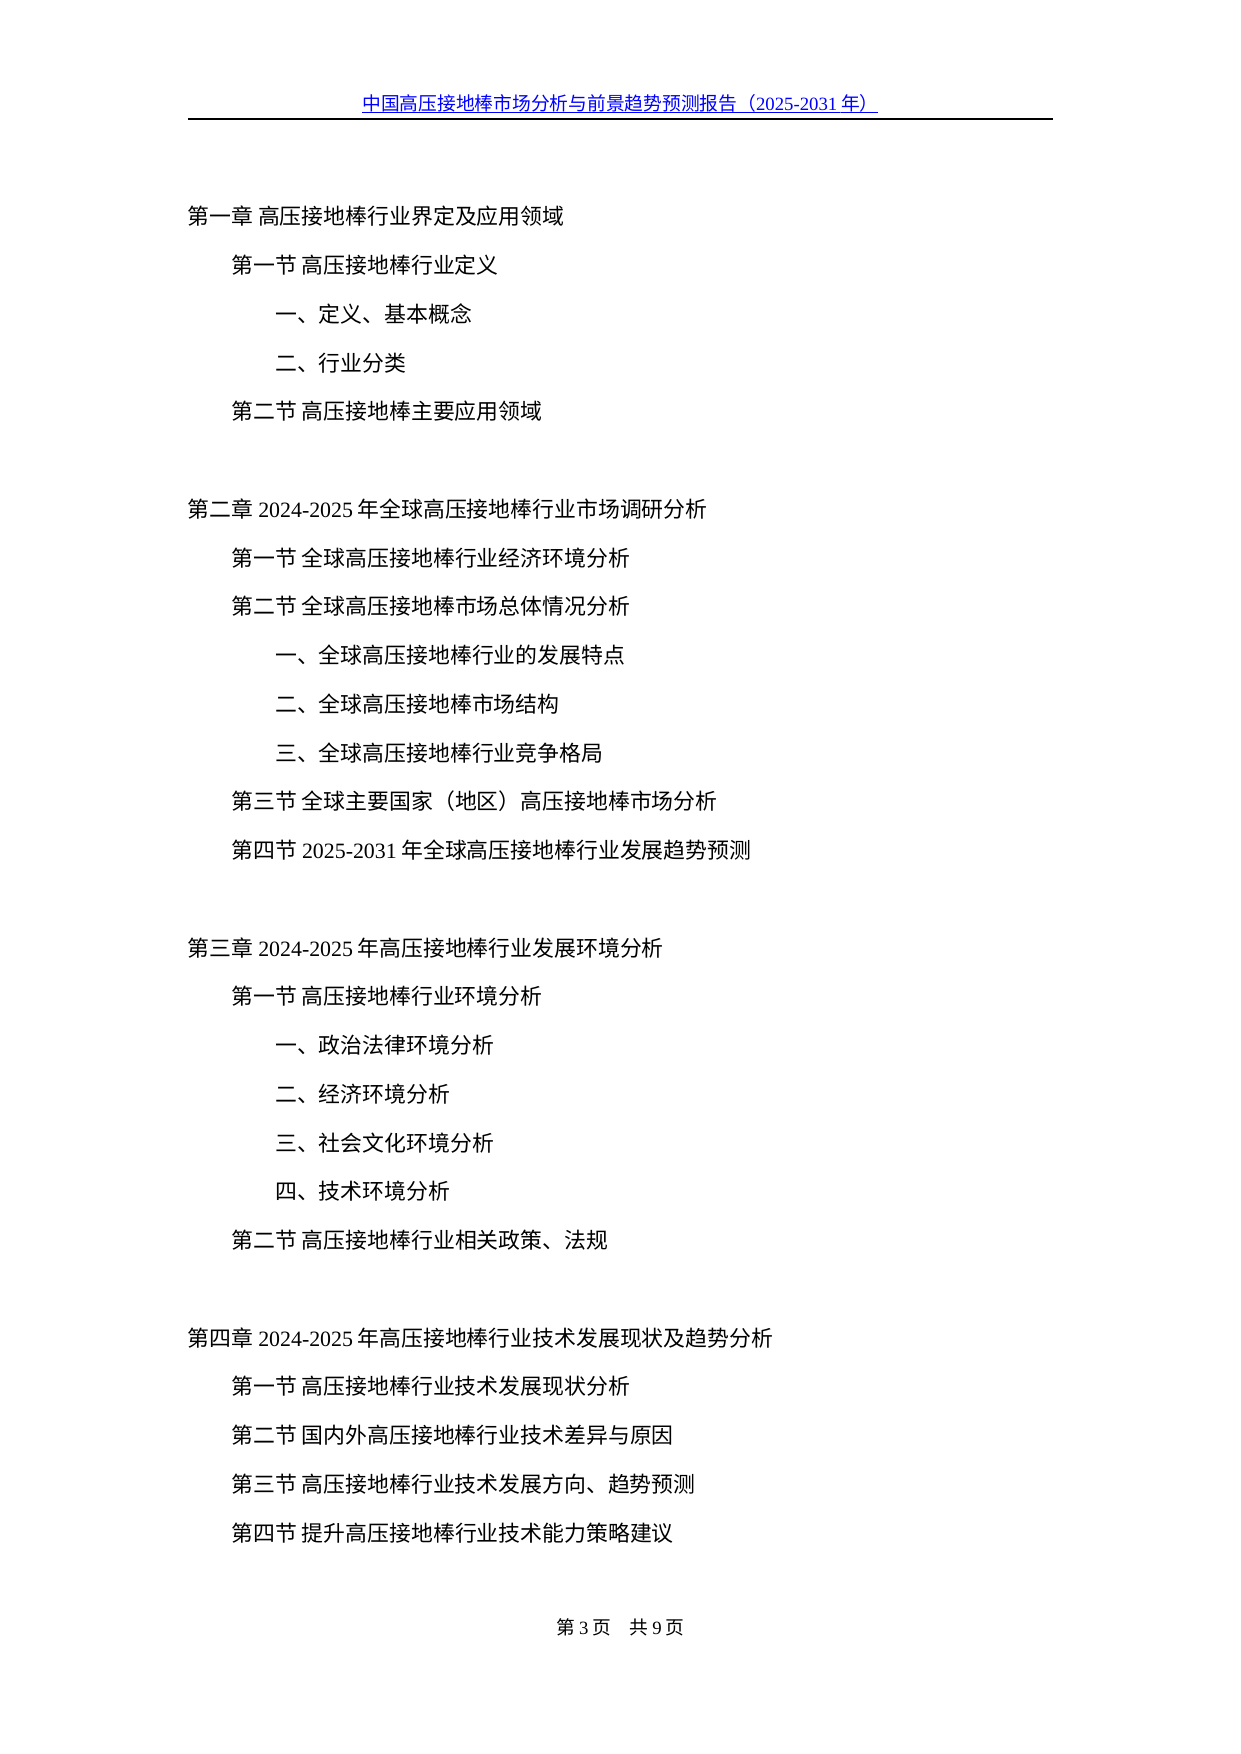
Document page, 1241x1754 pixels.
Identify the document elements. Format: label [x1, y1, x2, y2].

text [187, 150, 1053, 1548]
